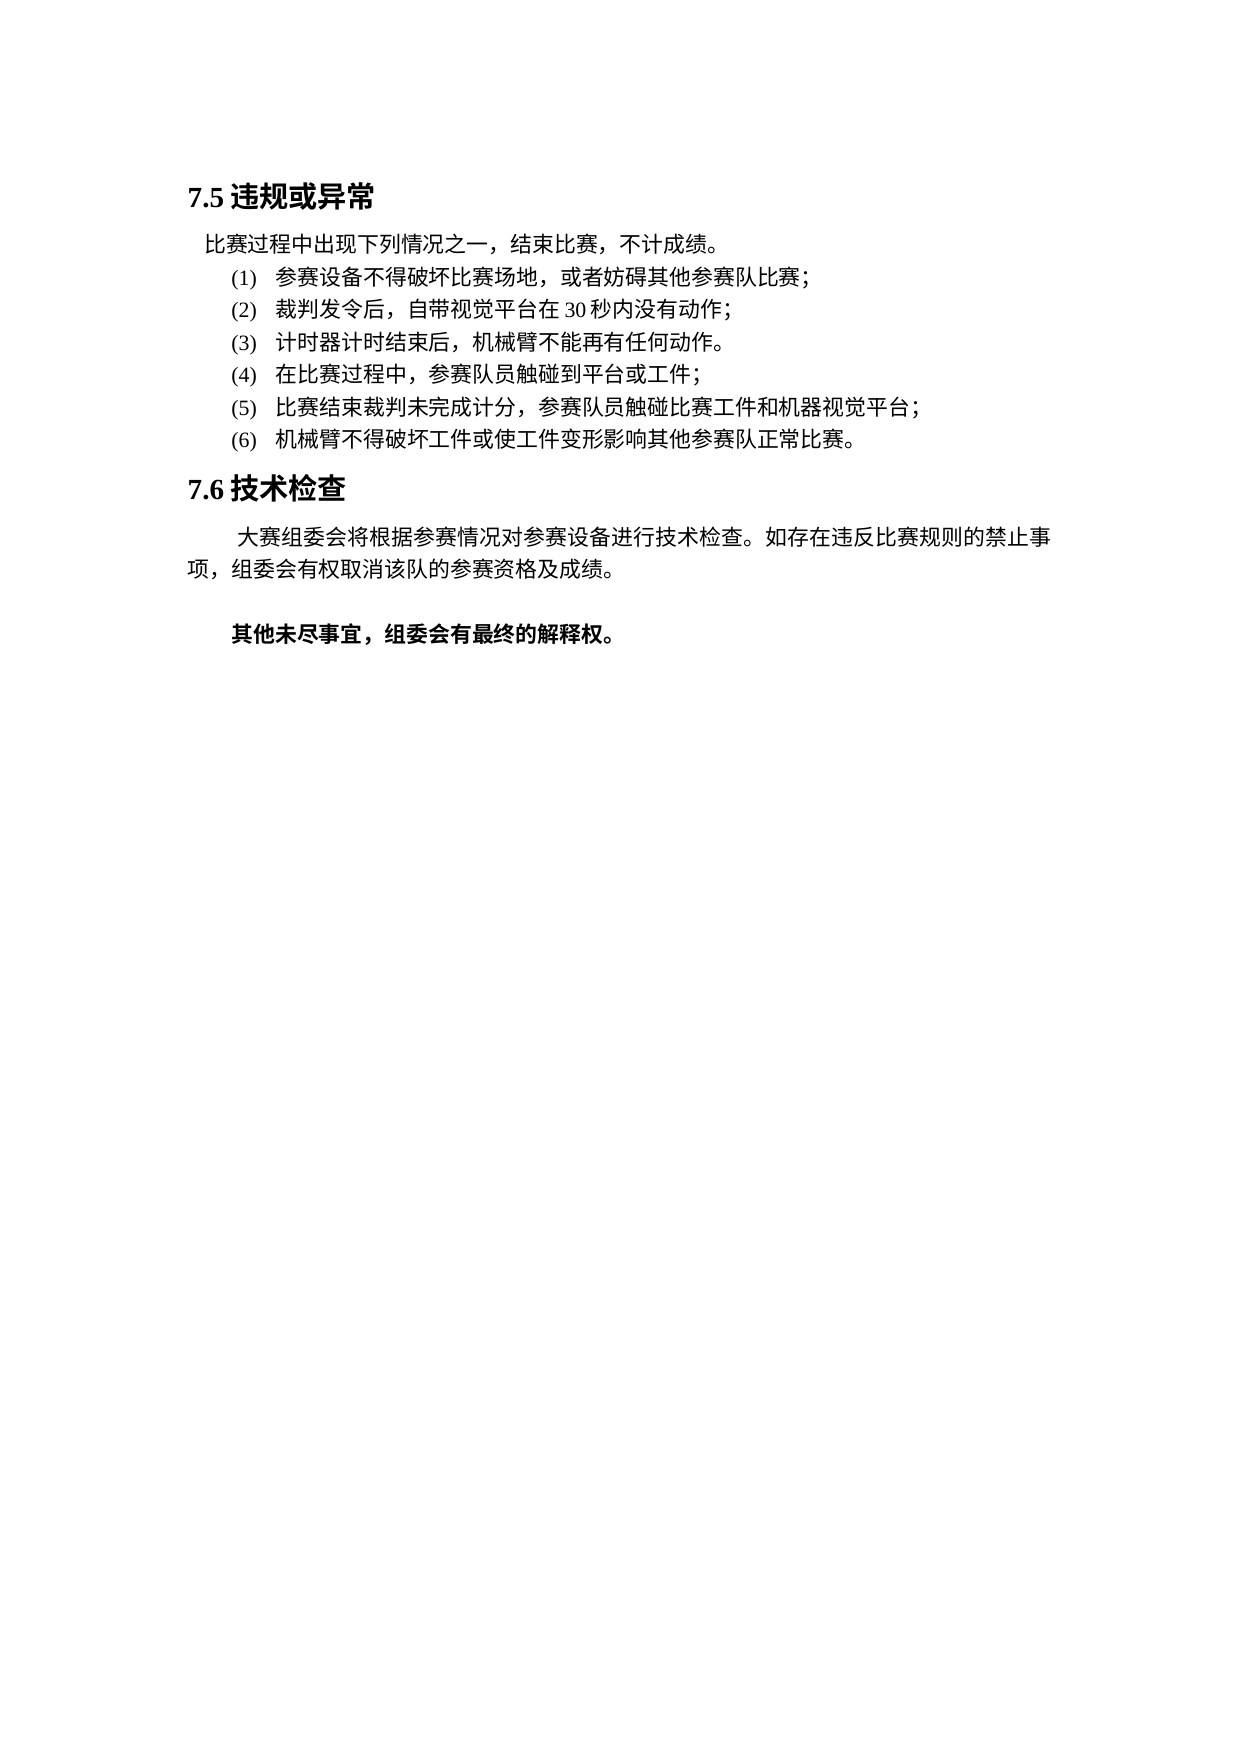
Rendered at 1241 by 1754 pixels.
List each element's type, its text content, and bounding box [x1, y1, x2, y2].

list 裁判发令后，自带视觉平台在30秒内没有动作； [231, 292, 1053, 324]
list 机械臂不得破坏工件或使工件变形影响其他参赛队正常比赛。 [231, 422, 1053, 454]
text 比赛过程中出现下列情况之一，结束比赛，不计成绩。 [187, 227, 1053, 259]
list 比赛结束裁判未完成计分，参赛队员触碰比赛工件和机器视觉平台； [231, 389, 1053, 422]
text 其他未尽事宜，组委会有最终的解释权。 [187, 617, 1053, 649]
text 7.5违规或异常 [187, 162, 1053, 227]
text 大赛组委会将根据参赛情况对参赛设备进行技术检查。如存在违反比赛规则的禁止事项，组委会有权取消该队的参赛资格及成绩。 [187, 519, 1053, 584]
list 参赛设备不得破坏比赛场地，或者妨碍其他参赛队比赛； [231, 259, 1053, 292]
list 计时器计时结束后，机械臂不能再有任何动作。 [231, 324, 1053, 357]
list 在比赛过程中，参赛队员触碰到平台或工件； [231, 357, 1053, 389]
text 7.6技术检查 [187, 454, 1053, 519]
